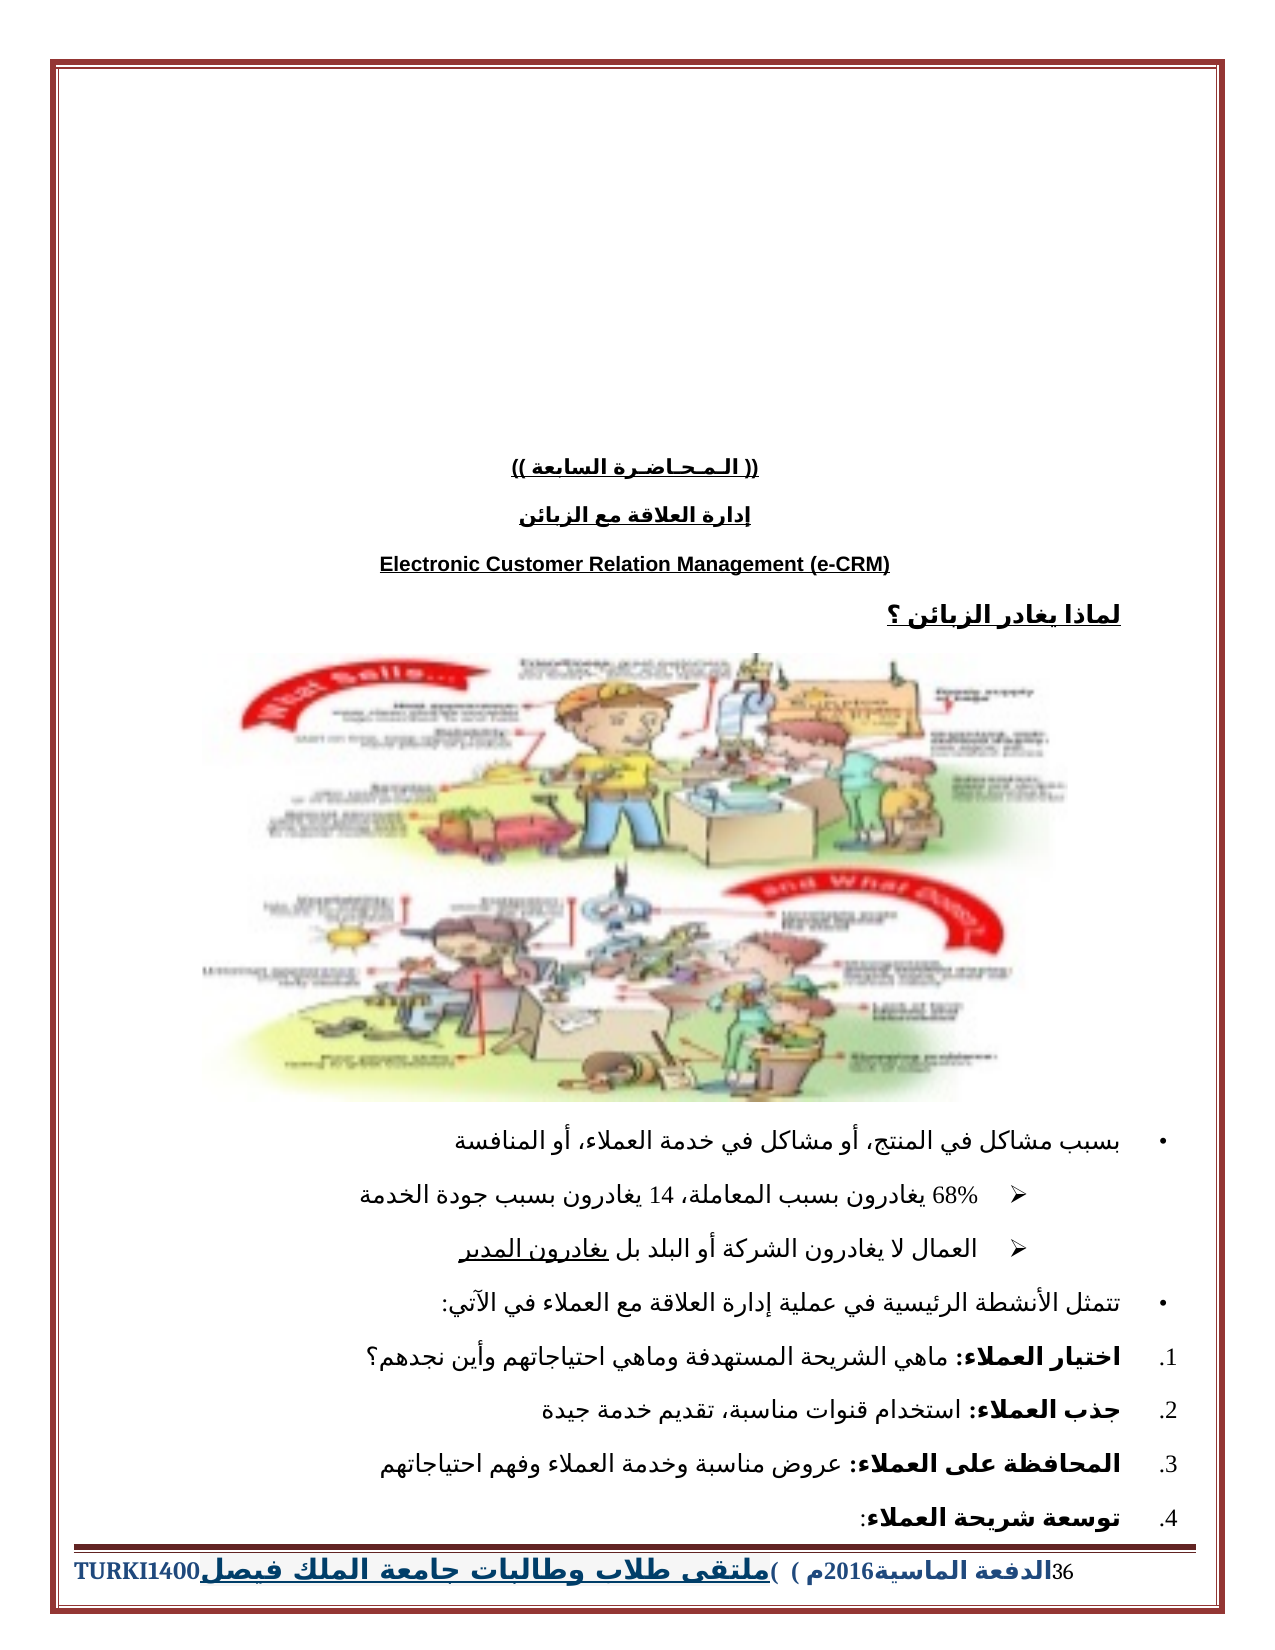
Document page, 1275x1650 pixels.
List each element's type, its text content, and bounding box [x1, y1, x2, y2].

list بسبب مشاكل في المنتج، أو مشاكل في خدمة العملاء، أو المنافسة [74, 1126, 1158, 1155]
list 68% يغادرون بسبب المعاملة، 14 يغادرون بسبب جودة الخدمة [74, 1180, 1008, 1209]
text (( الـمـحـاضـرة السابعة )) [74, 455, 1196, 479]
list توسعة شريحة العملاء: [74, 1503, 1158, 1532]
list لماذا يغادر الزبائن ؟ [74, 600, 1121, 628]
list جذب العملاء: استخدام قنوات مناسبة، تقديم خدمة جيدة [74, 1396, 1158, 1424]
list اختيار العملاء: ماهي الشريحة المستهدفة وماهي احتياجاتهم وأين نجدهم؟ [74, 1342, 1158, 1371]
picture [201, 653, 1068, 1102]
text Electronic Customer Relation Management (e-CRM) [74, 551, 1196, 575]
list تتمثل الأنشطة الرئيسية في عملية إدارة العلاقة مع العملاء في الآتي: [74, 1288, 1158, 1317]
list المحافظة على العملاء: عروض مناسبة وخدمة العملاء وفهم احتياجاتهم [74, 1449, 1158, 1478]
text إدارة العلاقة مع الزبائن [74, 503, 1196, 527]
list العمال لا يغادرون الشركة أو البلد بل يغادرون المدير [74, 1234, 1008, 1263]
